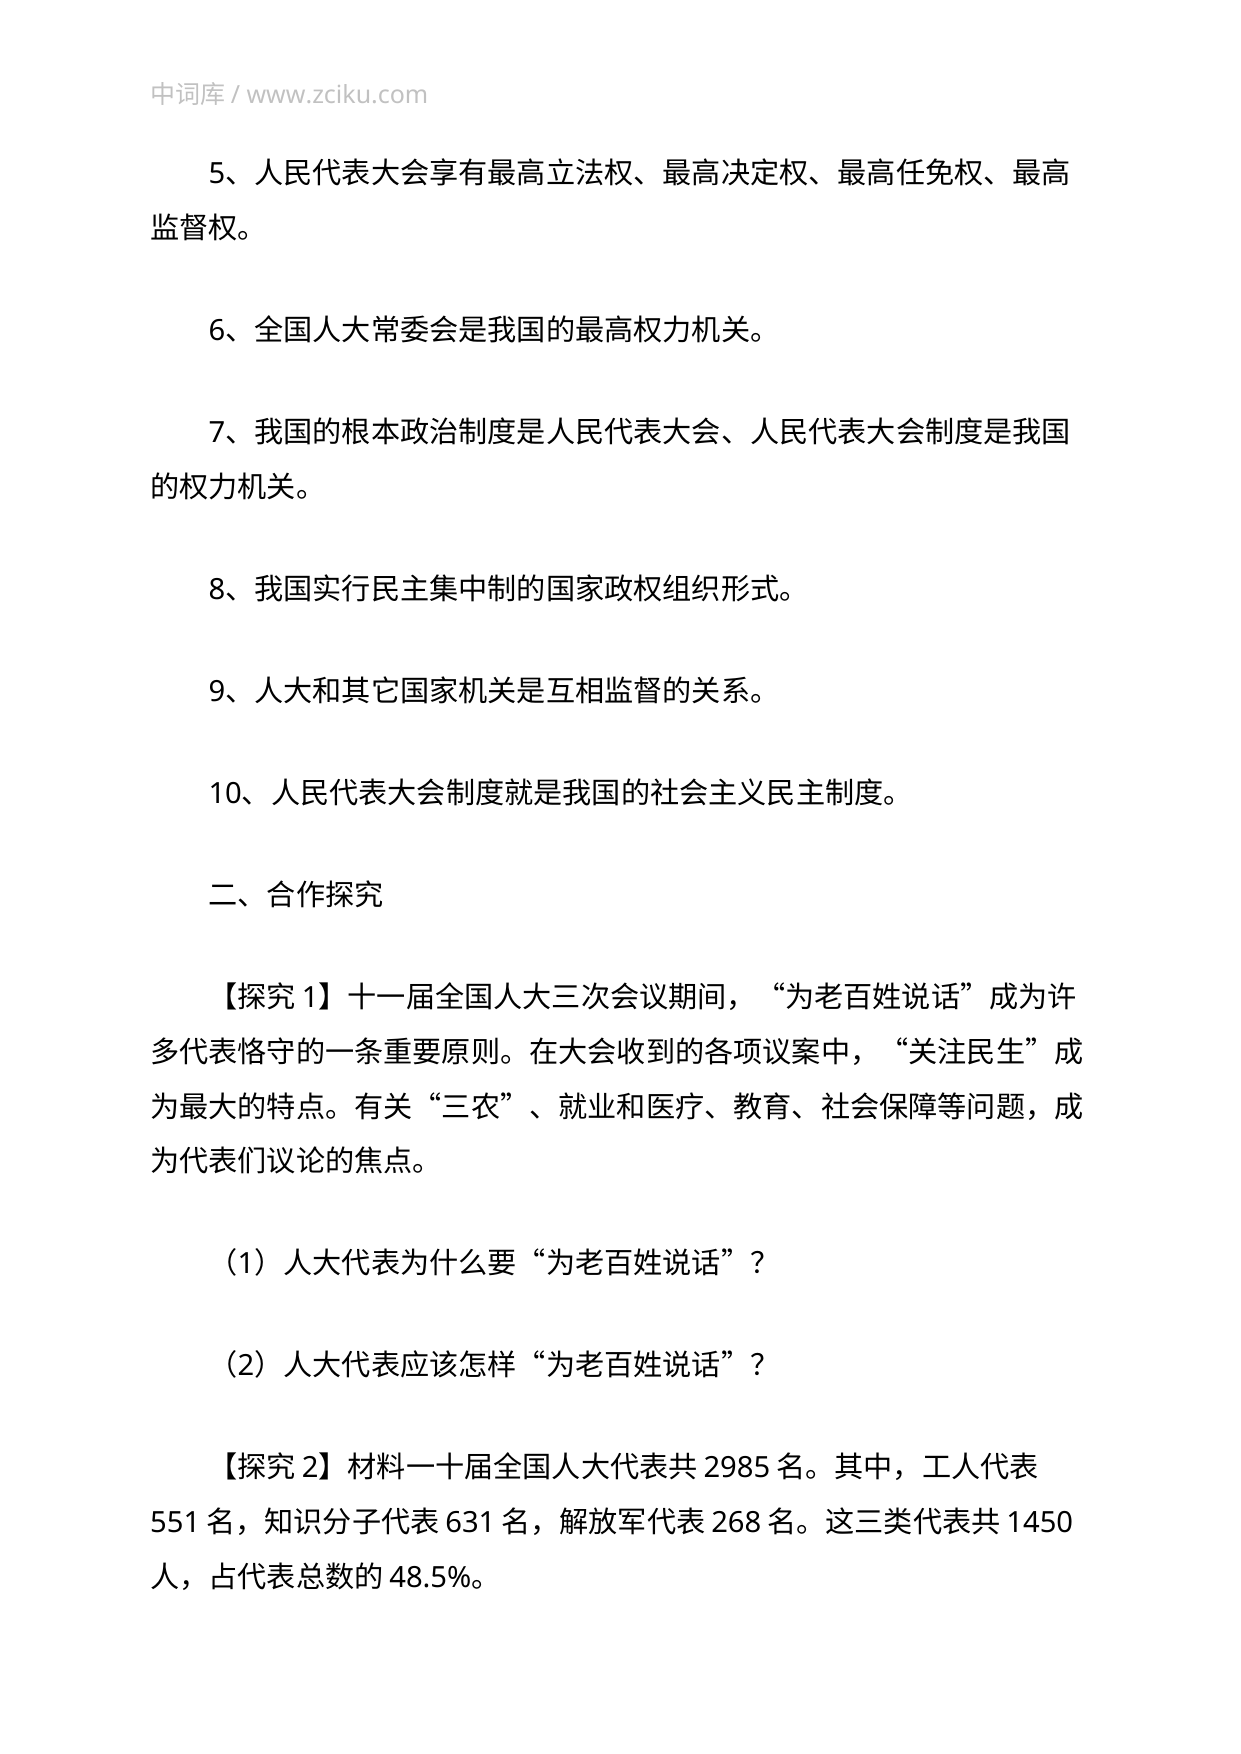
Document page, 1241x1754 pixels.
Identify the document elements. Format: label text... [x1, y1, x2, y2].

text 二、合作探究 [150, 871, 1090, 914]
text （2）人大代表应该怎样“为老百姓说话”？ [150, 1342, 1090, 1384]
text 【探究2】材料一十届全国人大代表共2985名。其中，工人代表551名，知识分子代表631名，解放军代表268名。这三类代表共1450人，占代表总数的48.5%。 [150, 1444, 1090, 1596]
text （1）人大代表为什么要“为老百姓说话”？ [150, 1240, 1090, 1282]
text 【探究1】十一届全国人大三次会议期间，“为老百姓说话”成为许多代表恪守的一条重要原则。在大会收到的各项议案中，“关注民生”成为最大的特点。有关“三农”、就业和医疗、教育、社会保障等问题，成为代表们议论的焦点。 [150, 973, 1090, 1180]
text 9、人大和其它国家机关是互相监督的关系。 [150, 667, 1090, 710]
text 5、人民代表大会享有最高立法权、最高决定权、最高任免权、最高监督权。 [150, 150, 1090, 247]
text 8、我国实行民主集中制的国家政权组织形式。 [150, 566, 1090, 608]
text 7、我国的根本政治制度是人民代表大会、人民代表大会制度是我国的权力机关。 [150, 409, 1090, 506]
text 6、全国人大常委会是我国的最高权力机关。 [150, 307, 1090, 349]
text 10、人民代表大会制度就是我国的社会主义民主制度。 [150, 769, 1090, 812]
